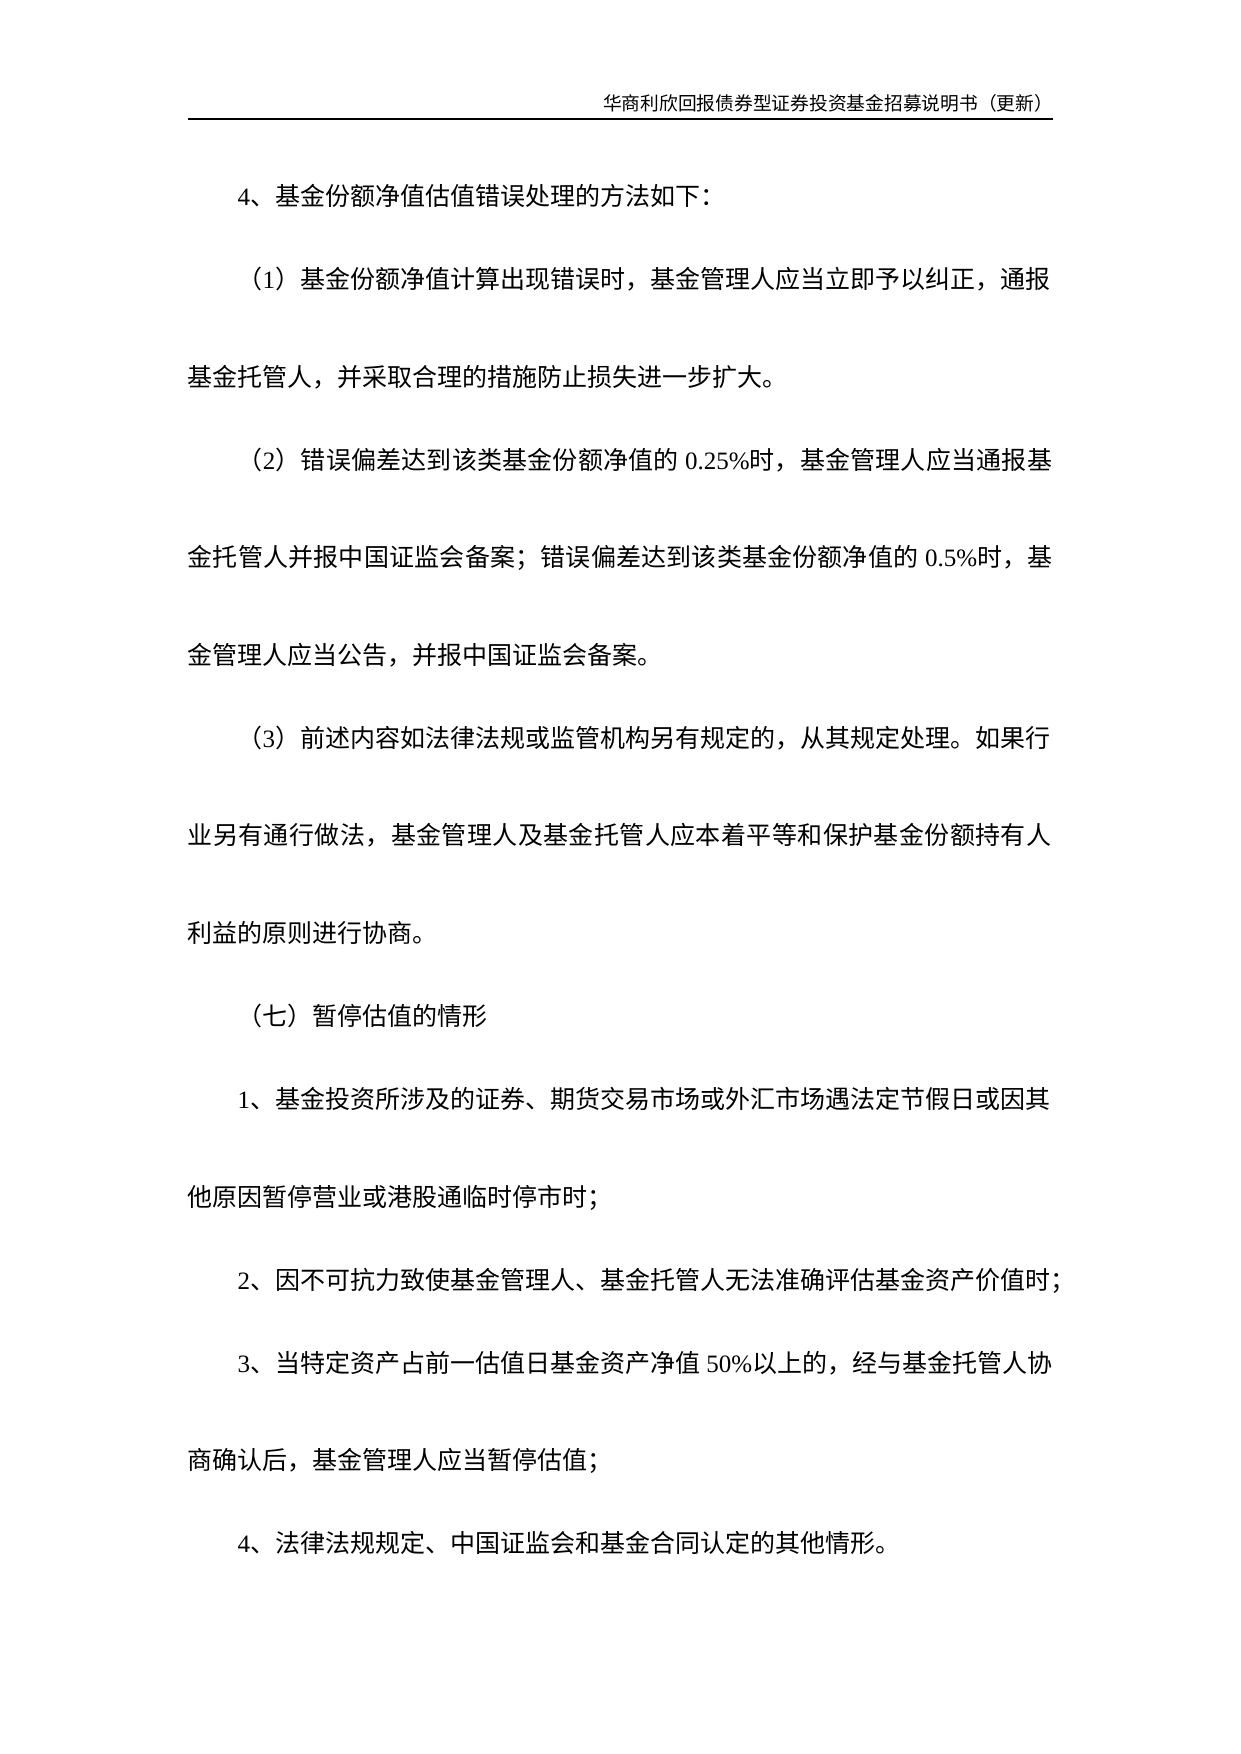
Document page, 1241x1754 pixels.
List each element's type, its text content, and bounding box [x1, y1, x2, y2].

text （1）基金份额净值计算出现错误时，基金管理人应当立即予以纠正，通报基金托管人，并采取合理的措施防止损失进一步扩大。 [187, 245, 1053, 408]
text 2、因不可抗力致使基金管理人、基金托管人无法准确评估基金资产价值时； [187, 1246, 1053, 1311]
text （2）错误偏差达到该类基金份额净值的0.25%时，基金管理人应当通报基金托管人并报中国证监会备案；错误偏差达到该类基金份额净值的0.5%时，基金管理人应当公告，并报中国证监会备案。 [187, 426, 1053, 686]
text 4、法律法规规定、中国证监会和基金合同认定的其他情形。 [187, 1509, 1053, 1574]
text 4、基金份额净值估值错误处理的方法如下： [187, 162, 1053, 227]
text （3）前述内容如法律法规或监管机构另有规定的，从其规定处理。如果行业另有通行做法，基金管理人及基金托管人应本着平等和保护基金份额持有人利益的原则进行协商。 [187, 704, 1053, 964]
text （七）暂停估值的情形 [187, 982, 1053, 1047]
text 3、当特定资产占前一估值日基金资产净值50%以上的，经与基金托管人协商确认后，基金管理人应当暂停估值； [187, 1329, 1053, 1491]
text 1、基金投资所涉及的证券、期货交易市场或外汇市场遇法定节假日或因其他原因暂停营业或港股通临时停市时； [187, 1065, 1053, 1228]
